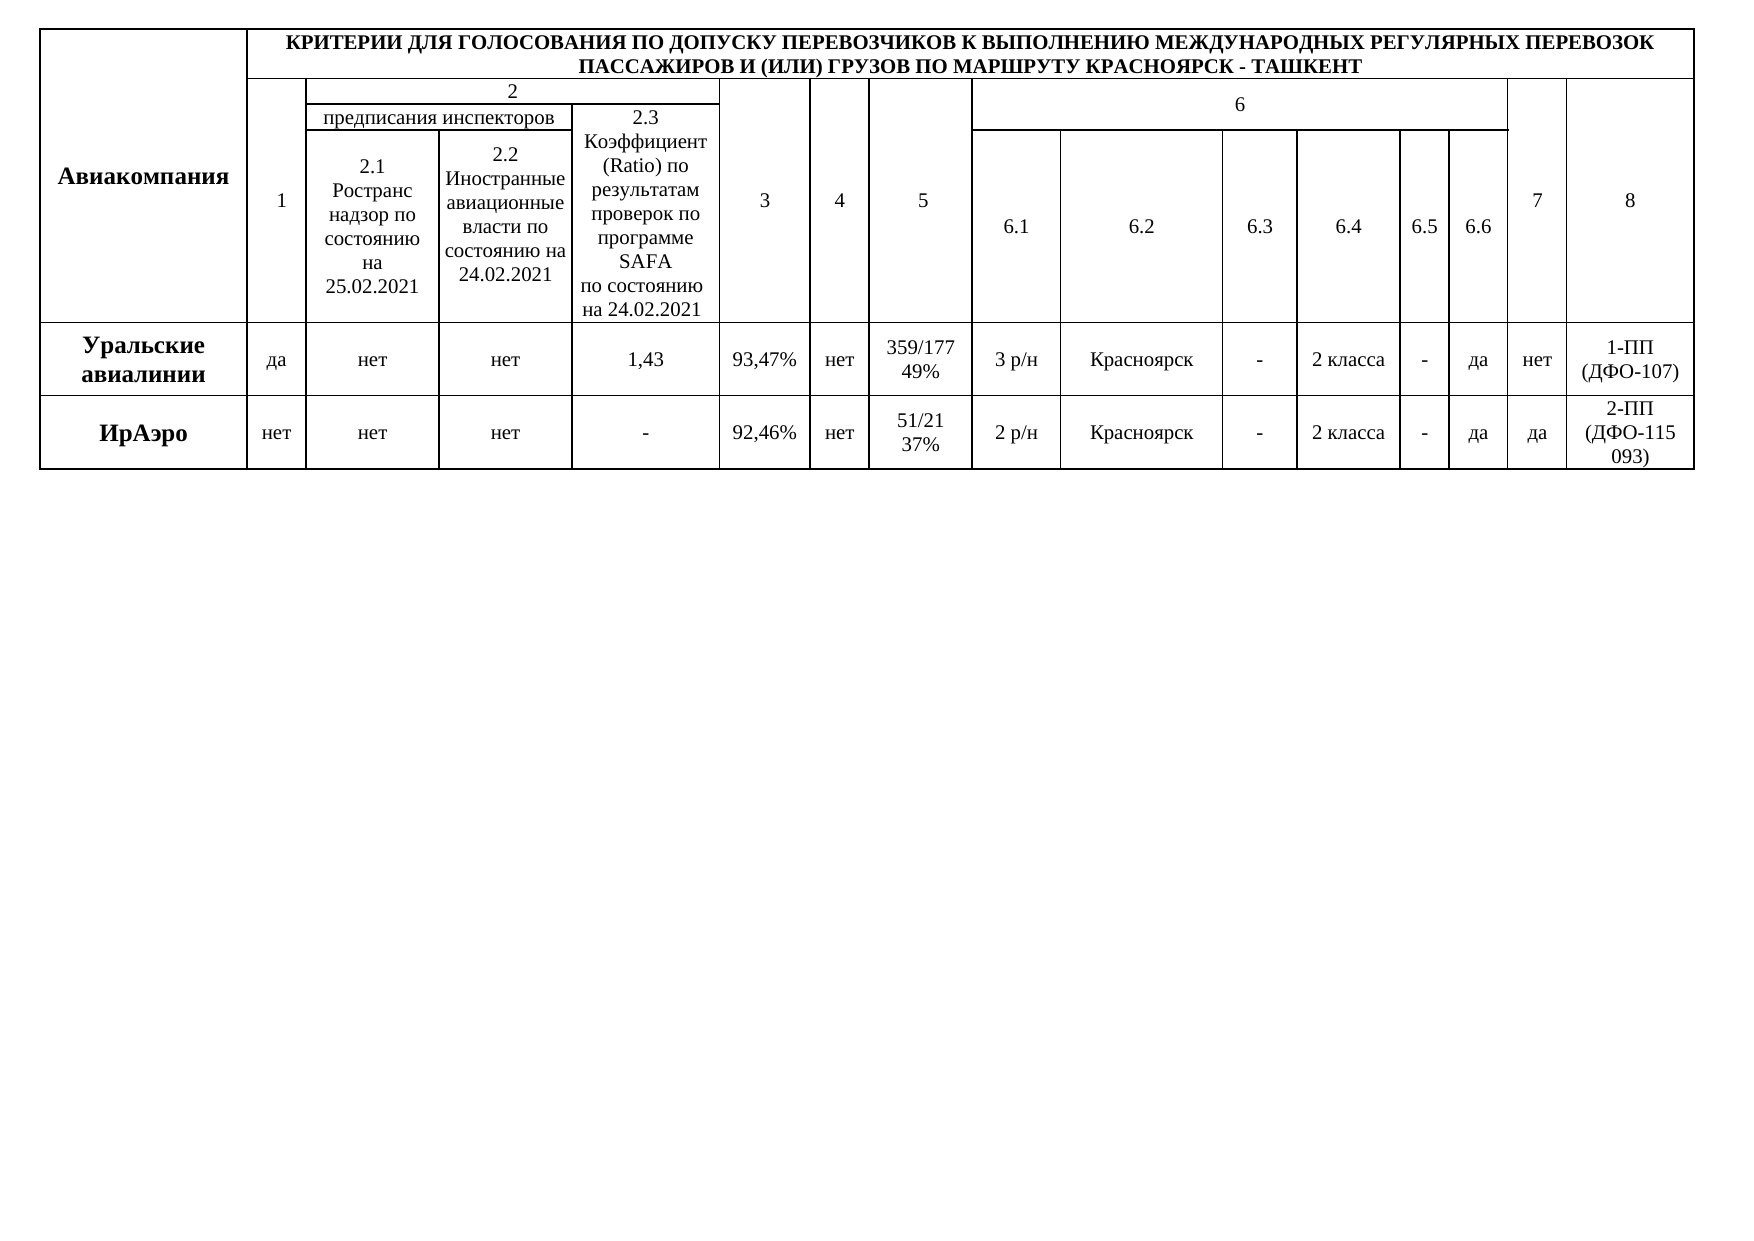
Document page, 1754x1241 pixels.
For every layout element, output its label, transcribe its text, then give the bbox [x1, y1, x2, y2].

table_cell - [1401, 323, 1448, 394]
table_cell 2 класса [1298, 323, 1399, 394]
table_cell 2 класса [1298, 396, 1399, 468]
table_cell 2.1 Ространс надзор по состоянию на 25.02.2021 [307, 131, 438, 321]
table_cell да [1450, 323, 1507, 394]
table_cell ИрАэро [41, 396, 246, 468]
table_cell нет [440, 323, 571, 394]
table_cell 2.3 Коэффициент (Ratio) по результатам проверок по программе SAFA по состоянию на 24.02.2021 [573, 105, 719, 321]
table_cell 2 р/н [973, 396, 1060, 468]
table_cell предписания инспекторов [307, 105, 571, 129]
table_cell - [1223, 396, 1296, 468]
table_cell 6 [973, 79, 1507, 129]
table_cell нет [440, 396, 571, 468]
table_cell да [1508, 396, 1566, 468]
table_cell - [1401, 396, 1448, 468]
table_cell 6.5 [1401, 131, 1448, 321]
table_cell да [1450, 396, 1507, 468]
table_cell 6.6 [1450, 131, 1507, 321]
table_cell нет [811, 396, 868, 468]
table_cell 5 [870, 79, 971, 321]
table_cell 6.3 [1223, 131, 1296, 321]
table_cell нет [307, 323, 438, 394]
table_cell Красноярск [1061, 396, 1222, 468]
table_cell 2-ПП (ДФО-115 093) [1567, 396, 1693, 468]
table_cell нет [811, 323, 868, 394]
table_cell 1 [248, 79, 305, 321]
table_cell - [573, 396, 719, 468]
table_cell нет [248, 396, 305, 468]
table_cell 6.2 [1061, 131, 1222, 321]
table_cell 51/21 37% [870, 396, 971, 468]
table_cell 6.1 [973, 131, 1060, 321]
table_cell нет [1508, 323, 1566, 394]
table_cell 8 [1567, 79, 1693, 321]
table_cell нет [307, 396, 438, 468]
table_cell Уральские авиалинии [41, 323, 246, 394]
table_cell 92,46% [720, 396, 809, 468]
table_cell Красноярск [1061, 323, 1222, 394]
table_cell 1,43 [573, 323, 719, 394]
table_cell 7 [1508, 79, 1566, 321]
table_cell 3 р/н [973, 323, 1060, 394]
table_header Авиакомпания [41, 30, 246, 321]
table_cell 3 [720, 79, 809, 321]
table_cell 2 [307, 79, 719, 103]
table_header КРИТЕРИИ ДЛЯ ГОЛОСОВАНИЯ ПО ДОПУСКУ ПЕРЕВОЗЧИКОВ К ВЫПОЛНЕНИЮ МЕЖДУНАРОДНЫХ РЕГУЛЯРНЫХ ПЕРЕВОЗОК ПАССАЖИРОВ И (ИЛИ) ГРУЗОВ ПО МАРШРУТУ КРАСНОЯРСК - ТАШКЕНТ [248, 30, 1693, 78]
table_cell да [248, 323, 305, 394]
table_cell 2.2 Иностранные авиационные власти по состоянию на 24.02.2021 [440, 131, 571, 321]
table_cell - [1223, 323, 1296, 394]
table_cell 6.4 [1298, 131, 1399, 321]
table_cell 359/177 49% [870, 323, 971, 394]
table_cell 1-ПП (ДФО-107) [1567, 323, 1693, 394]
table_cell 93,47% [720, 323, 809, 394]
table_cell 4 [811, 79, 868, 321]
